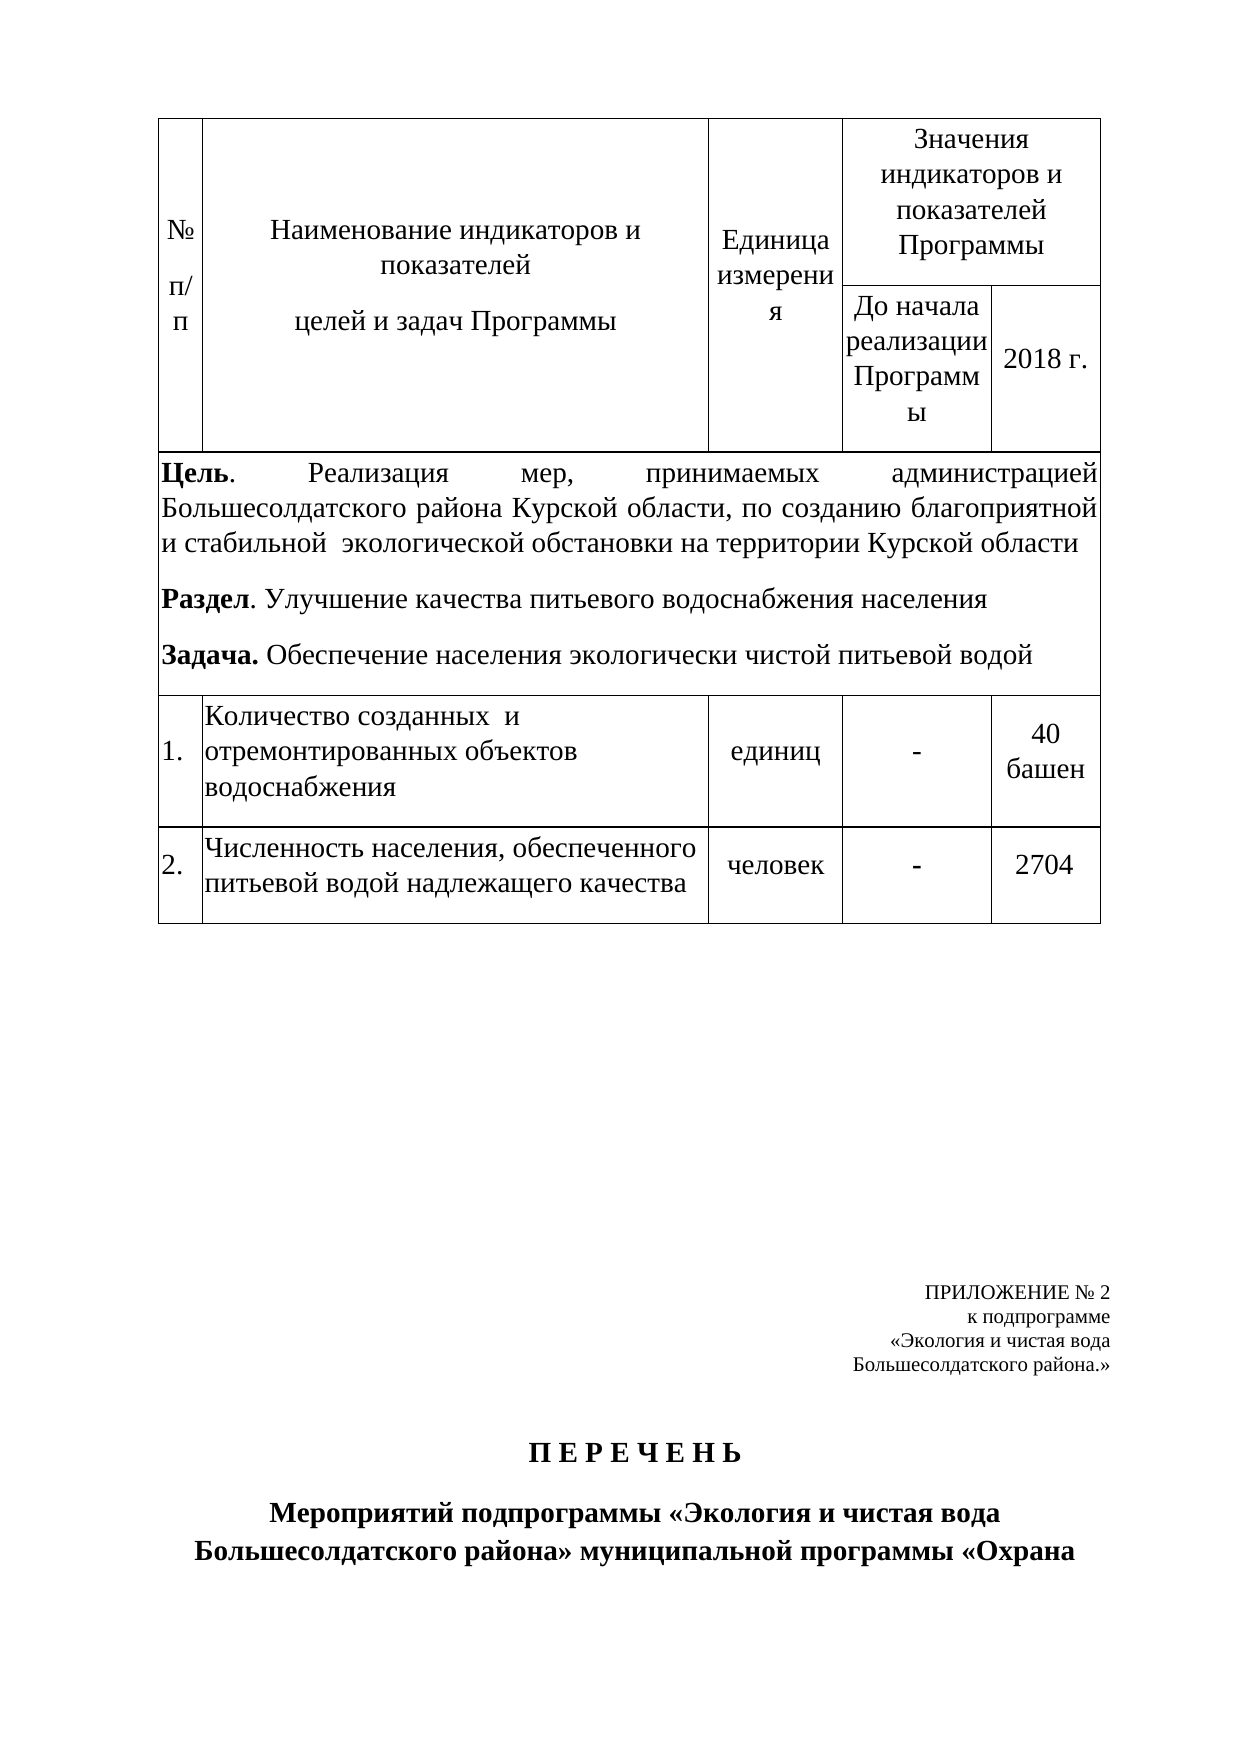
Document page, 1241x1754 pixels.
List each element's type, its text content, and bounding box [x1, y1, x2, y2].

text П Е Р Е Ч Е Н Ь [159, 1436, 1110, 1469]
table_cell - [843, 696, 991, 826]
table_cell До начала реализации Программы [843, 286, 991, 451]
table_cell 2. [159, 828, 202, 923]
table_cell Численность населения, обеспеченного питьевой водой надлежащего качества [203, 828, 708, 923]
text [159, 1495, 1110, 1567]
table_header Значения индикаторов и показателей Программы [843, 119, 1100, 285]
table_cell 2704 [992, 828, 1100, 923]
table_cell единиц [709, 696, 842, 826]
text ПРИЛОЖЕНИЕ № 2 [159, 1280, 1110, 1304]
table_header № п/п [159, 119, 202, 451]
table_header Единица измерения [709, 119, 842, 451]
table_cell Цель. Реализация мер, принимаемых администрацией Большесолдатского района Курской области, по созданию благоприятной и стабильной экологической обстановки на территории Курской области Раздел. Улучшение качества питьевого водоснабжения населения Задача. Обеспечение населения экологически чистой питьевой водой [159, 453, 1100, 695]
text Большесолдатского района.» [159, 1352, 1110, 1376]
table_cell человек [709, 828, 842, 923]
table_header Наименование индикаторов и показателей целей и задач Программы [203, 119, 708, 451]
table_cell Количество созданных и отремонтированных объектов водоснабжения [203, 696, 708, 826]
text «Экология и чистая вода [159, 1328, 1110, 1352]
table_cell 1. [159, 696, 202, 826]
table_cell 2018 г. [992, 286, 1100, 451]
table_cell 40 башен [992, 696, 1100, 826]
table_cell - [843, 828, 991, 923]
text к подпрограмме [159, 1304, 1110, 1328]
